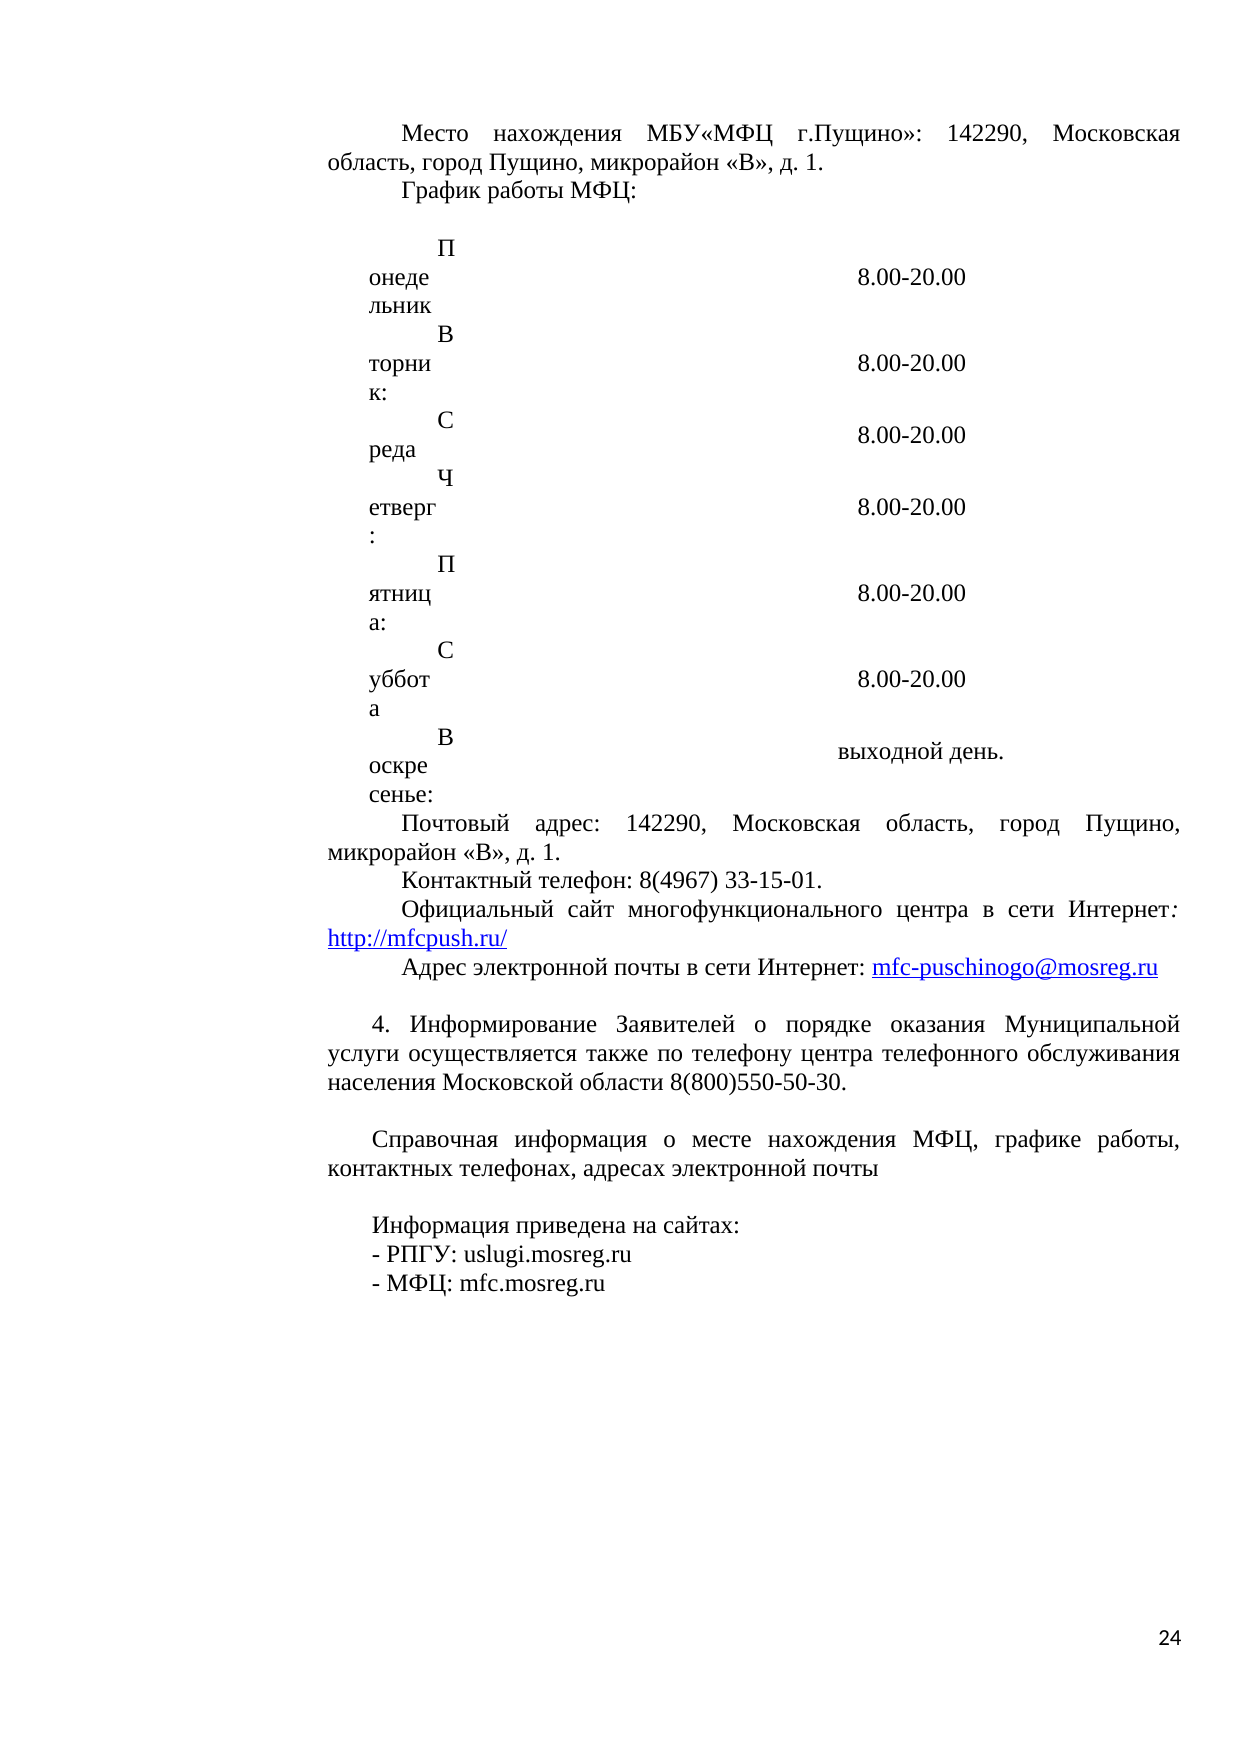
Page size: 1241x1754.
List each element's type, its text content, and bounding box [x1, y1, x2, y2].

text - МФЦ: mfc.mosreg.ru [327, 1268, 1181, 1297]
table_header 8.00-20.00 [449, 233, 1151, 319]
text Информация приведена на сайтах: [327, 1211, 1181, 1239]
text Справочная информация о месте нахождения МФЦ, графике работы, контактных телефонах, адресах электронной почты [327, 1124, 1181, 1182]
text Контактный телефон: 8(4967) 33-15-01. [327, 866, 1181, 894]
text 4. Информирование Заявителей о порядке оказания Муниципальной услуги осуществляется также по телефону центра телефонного обслуживания населения Московской области 8(800)550-50-30. [327, 1009, 1181, 1096]
table_cell 8.00-20.00 [449, 549, 1151, 636]
text - РПГУ: uslugi.mosreg.ru [327, 1239, 1181, 1268]
table_cell Пятница: [207, 549, 448, 636]
table_cell Четверг: [207, 463, 448, 549]
table_cell 8.00-20.00 [449, 319, 1151, 406]
table_cell Вторник: [207, 319, 448, 406]
table_cell Воскресенье: [207, 722, 448, 808]
text Место нахождения МБУ«МФЦ г.Пущино»: 142290, Московская область, город Пущино, микрорайон «В», д. 1. [327, 118, 1181, 176]
table_cell 8.00-20.00 [449, 636, 1151, 722]
table_cell 8.00-20.00 [449, 463, 1151, 549]
table_cell 8.00-20.00 [449, 406, 1151, 463]
table_cell Среда [207, 406, 448, 463]
text Официальный сайт многофункционального центра в сети Интернет: http://mfcpush.ru/ [327, 894, 1181, 952]
text График работы МФЦ: [327, 176, 1181, 204]
table_cell Суббота [207, 636, 448, 722]
text Почтовый адрес: 142290, Московская область, город Пущино, микрорайон «В», д. 1. [327, 808, 1181, 866]
table_header Понедельник [207, 233, 448, 319]
table_cell выходной день. [449, 722, 1151, 808]
text Адрес электронной почты в сети Интернет: mfc-puschinogo@mosreg.ru [327, 952, 1181, 981]
